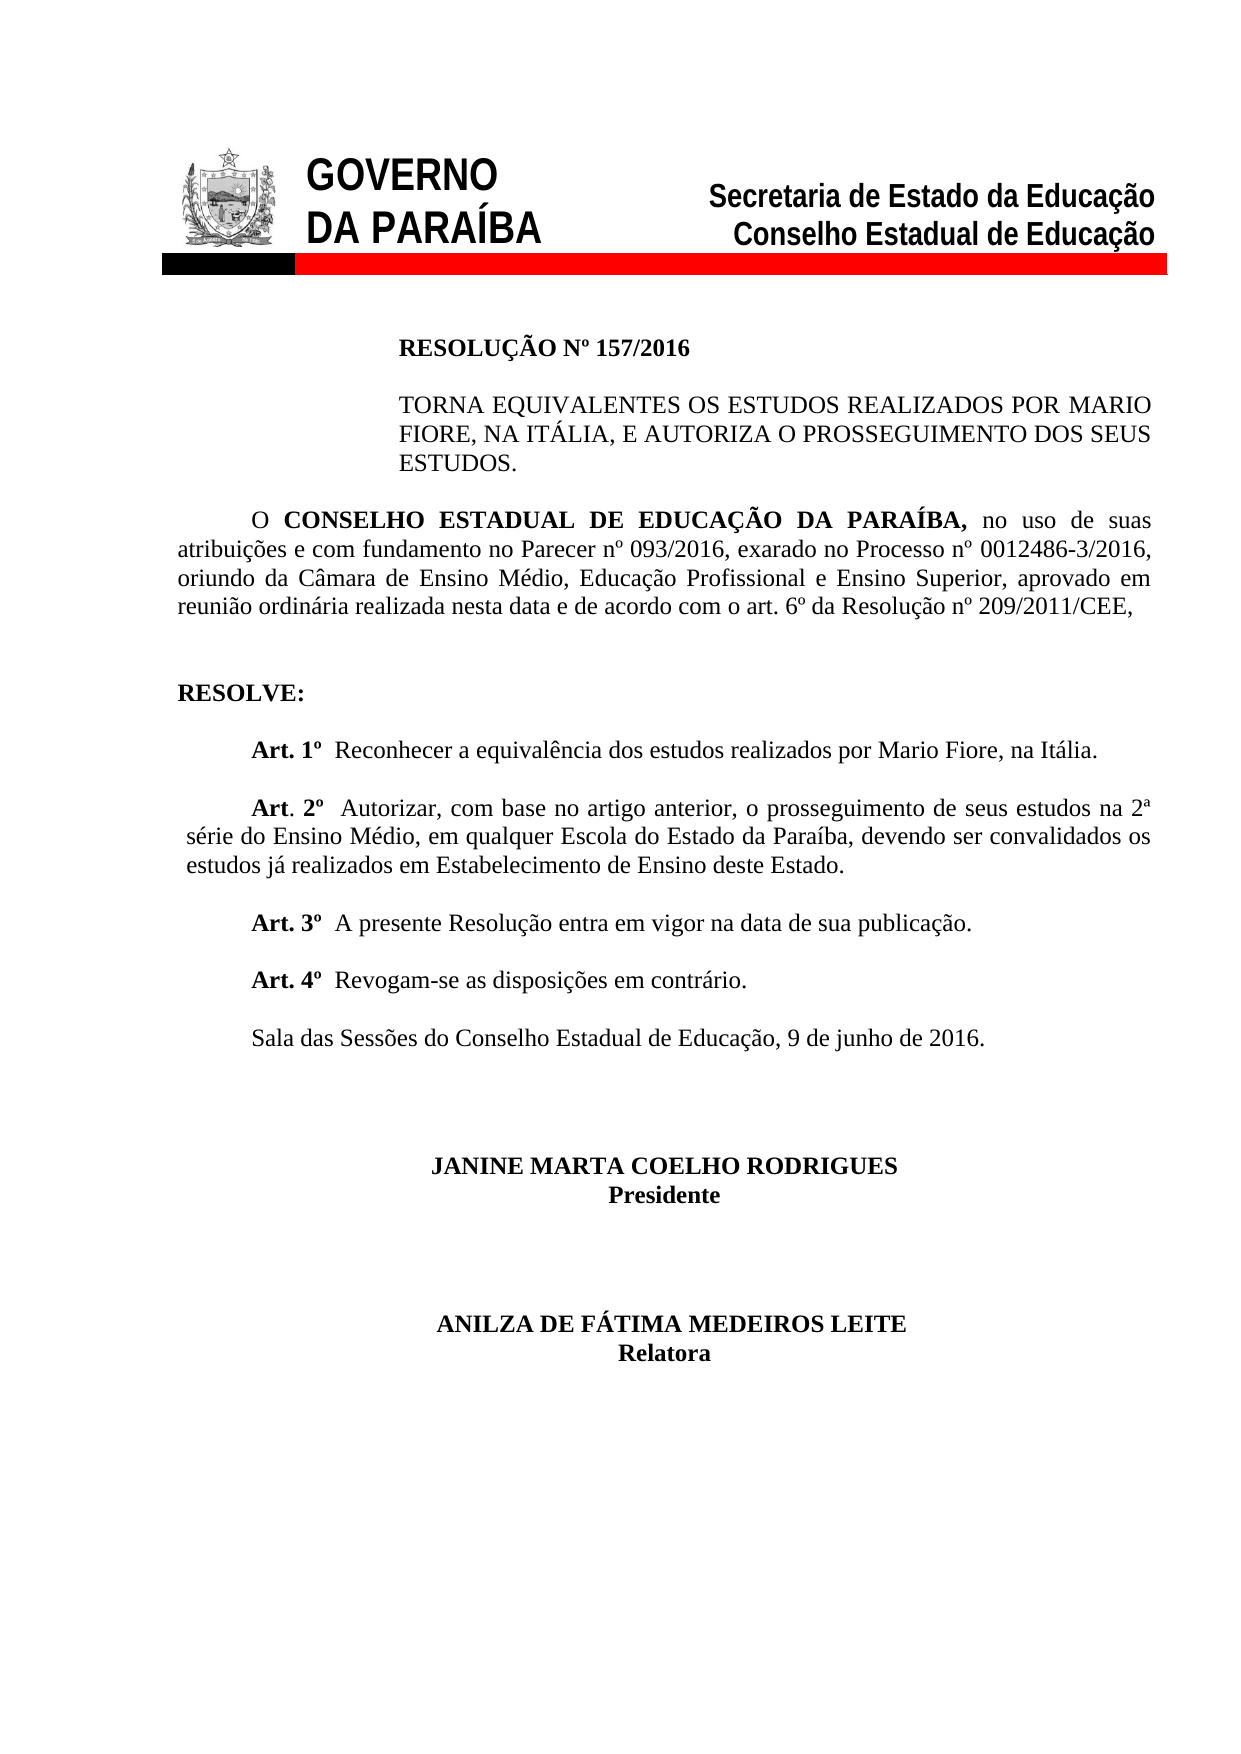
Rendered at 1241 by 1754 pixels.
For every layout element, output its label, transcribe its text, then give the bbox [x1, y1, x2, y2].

subtitle JANINE MARTA COELHO RODRIGUES [177, 1151, 1152, 1180]
table_header Secretaria de Estado da Educação Conselho Estadual de Educação [561, 148, 1167, 253]
text Sala das Sessões do Conselho Estadual de Educação, 9 de junho de 2016. [177, 1023, 1152, 1051]
text Art. 4º Revogam-se as disposições em contrário. [251, 965, 1152, 994]
text Presidente [177, 1180, 1152, 1209]
table_header GOVERNO DA PARAÍBA [295, 148, 561, 253]
text O CONSELHO ESTADUAL DE EDUCAÇÃO DA PARAÍBA, no uso de suas atribuições e com fundamento no Parecer nº 093/2016, exarado no Processo nº 0012486-3/2016, oriundo da Câmara de Ensino Médio, Educação Profissional e Ensino Superior, aprovado em reunião ordinária realizada nesta data e de acordo com o art. 6º da Resolução nº 209/2011/CEE, [177, 505, 1152, 620]
text Art. 2º Autorizar, com base no artigo anterior, o prosseguimento de seus estudos na 2ª série do Ensino Médio, em qualquer Escola do Estado da Paraíba, devendo ser convalidados os estudos já realizados em Estabelecimento de Ensino deste Estado. [186, 793, 1152, 879]
text Art. 3º A presente Resolução entra em vigor na data de sua publicação. [251, 908, 1152, 936]
subtitle ANILZA DE FÁTIMA MEDEIROS LEITE [162, 1309, 1181, 1338]
table_header [163, 148, 295, 253]
picture [181, 147, 277, 247]
text Torna equivalentes os estudos realizados por MARIO FIORE, NA ITÁLIA, e autoriza o prosseguimento dos seus estudos. [398, 390, 1152, 476]
table_cell [163, 255, 295, 274]
text RESOLUÇÃO Nº 157/2016 [398, 333, 1152, 361]
text RESOLVE: [177, 678, 1152, 706]
text Relatora [177, 1338, 1152, 1366]
table_cell [296, 255, 1166, 274]
text Art. 1º Reconhecer a equivalência dos estudos realizados por Mario Fiore, na Itália. [251, 735, 1152, 764]
